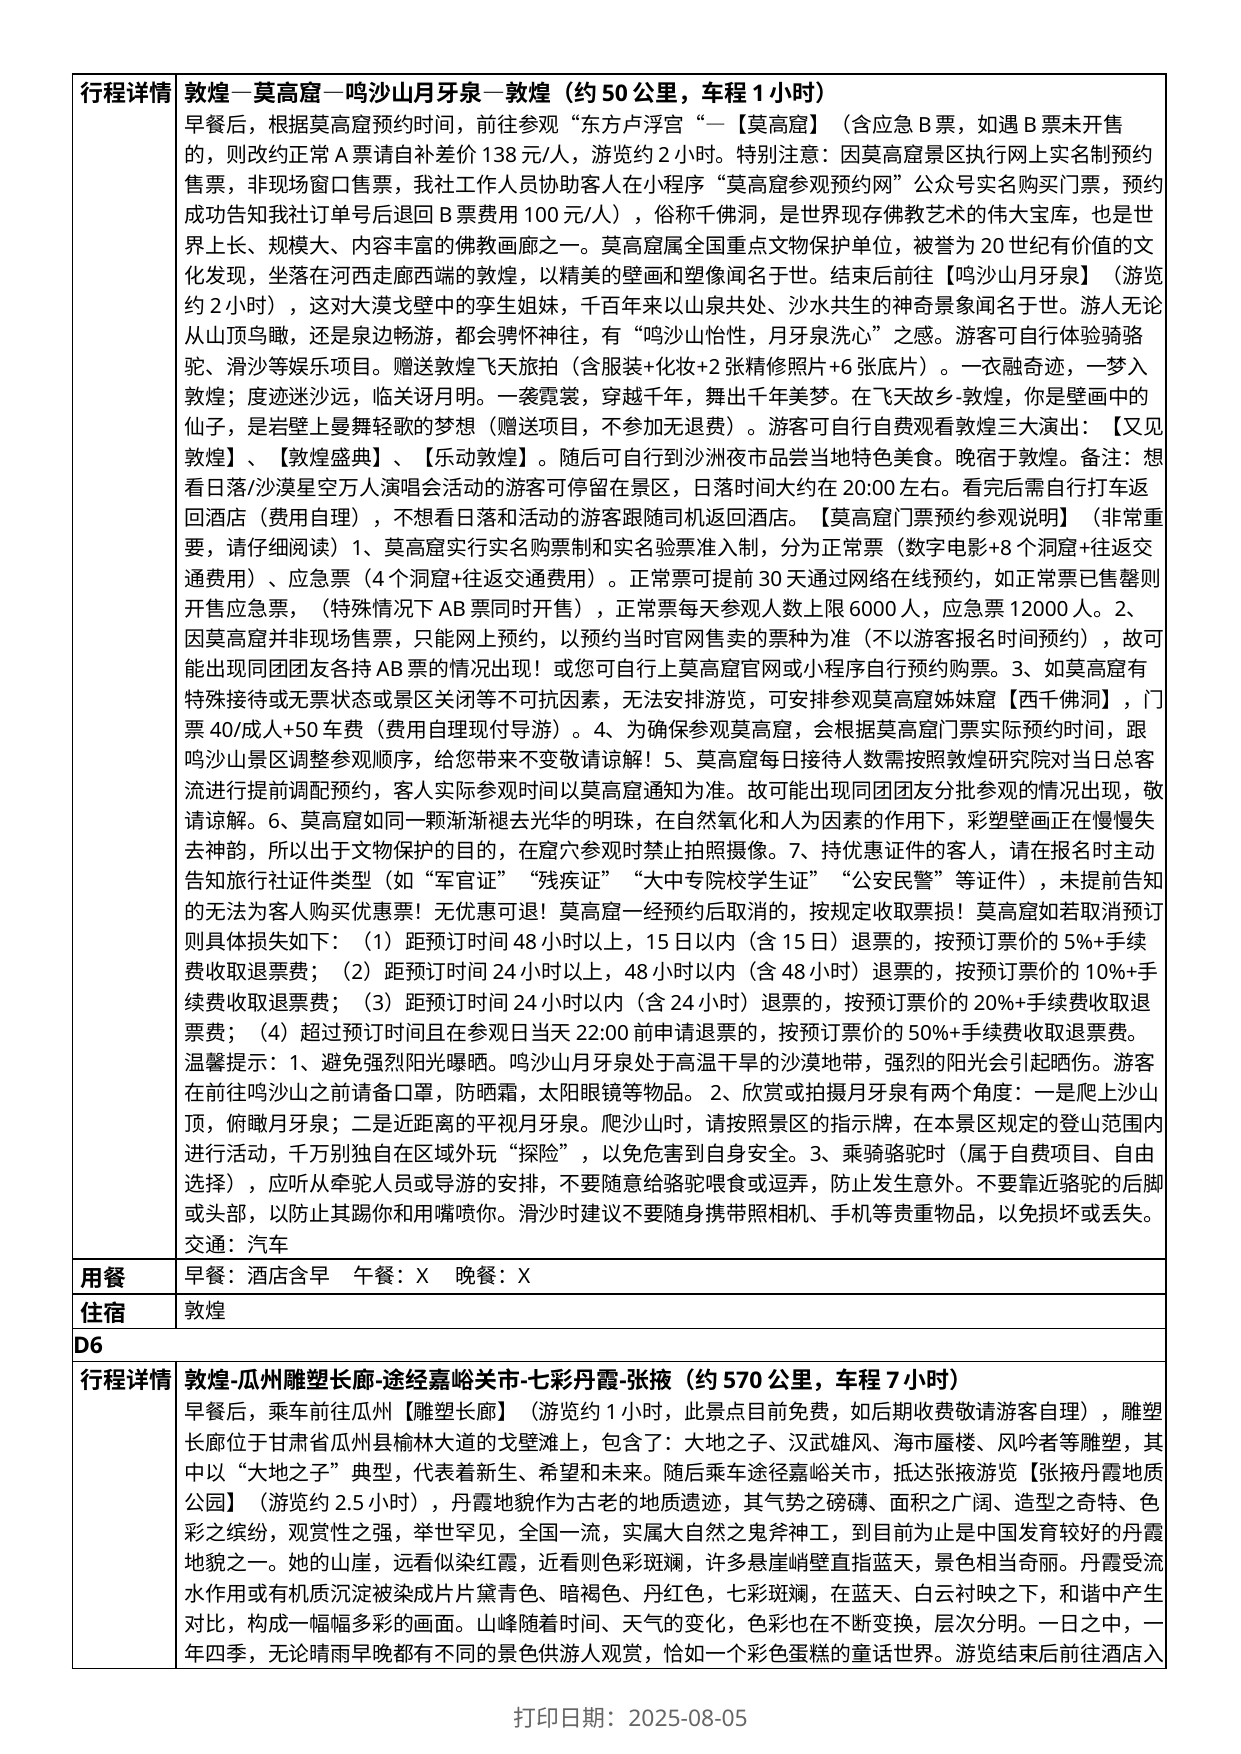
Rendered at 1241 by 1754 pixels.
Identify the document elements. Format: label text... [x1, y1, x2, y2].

table_cell 早餐：酒店含早 午餐：X 晚餐：X [177, 1260, 1165, 1293]
table_cell 用餐 [73, 1260, 175, 1293]
table_cell 行程详情 [73, 1362, 175, 1667]
table_cell D6 [73, 1329, 1165, 1361]
table_cell 行程详情 [73, 75, 175, 1258]
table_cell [177, 1362, 1165, 1667]
table_cell 敦煌 [177, 1295, 1165, 1328]
table_cell 住宿 [73, 1295, 175, 1328]
table_cell 敦煌—莫高窟—鸣沙山月牙泉—敦煌（约50公里，车程1小时） 早餐后，根据莫高窟预约时间，前往参观“东方卢浮宫“—【莫高窟】（含应急B票，如遇B票未开售的，则改约正常A票请自补差价138元/人，游览约2小时。特别注意：因莫高窟景区执行网上实名制预约售票，非现场窗口售票，我社工作人员协助客人在小程序“莫高窟参观预约网”公众号实名购买门票，预约成功告知我社订单号后退回B票费用100元/人），俗称千佛洞，是世界现存佛教艺术的伟大宝库，也是世界上长、规模大、内容丰富的佛教画廊之一。莫高窟属全国重点文物保护单位，被誉为20世纪有价值的文化发现，坐落在河西走廊西端的敦煌，以精美的壁画和塑像闻名于世。 [177, 75, 1165, 1258]
